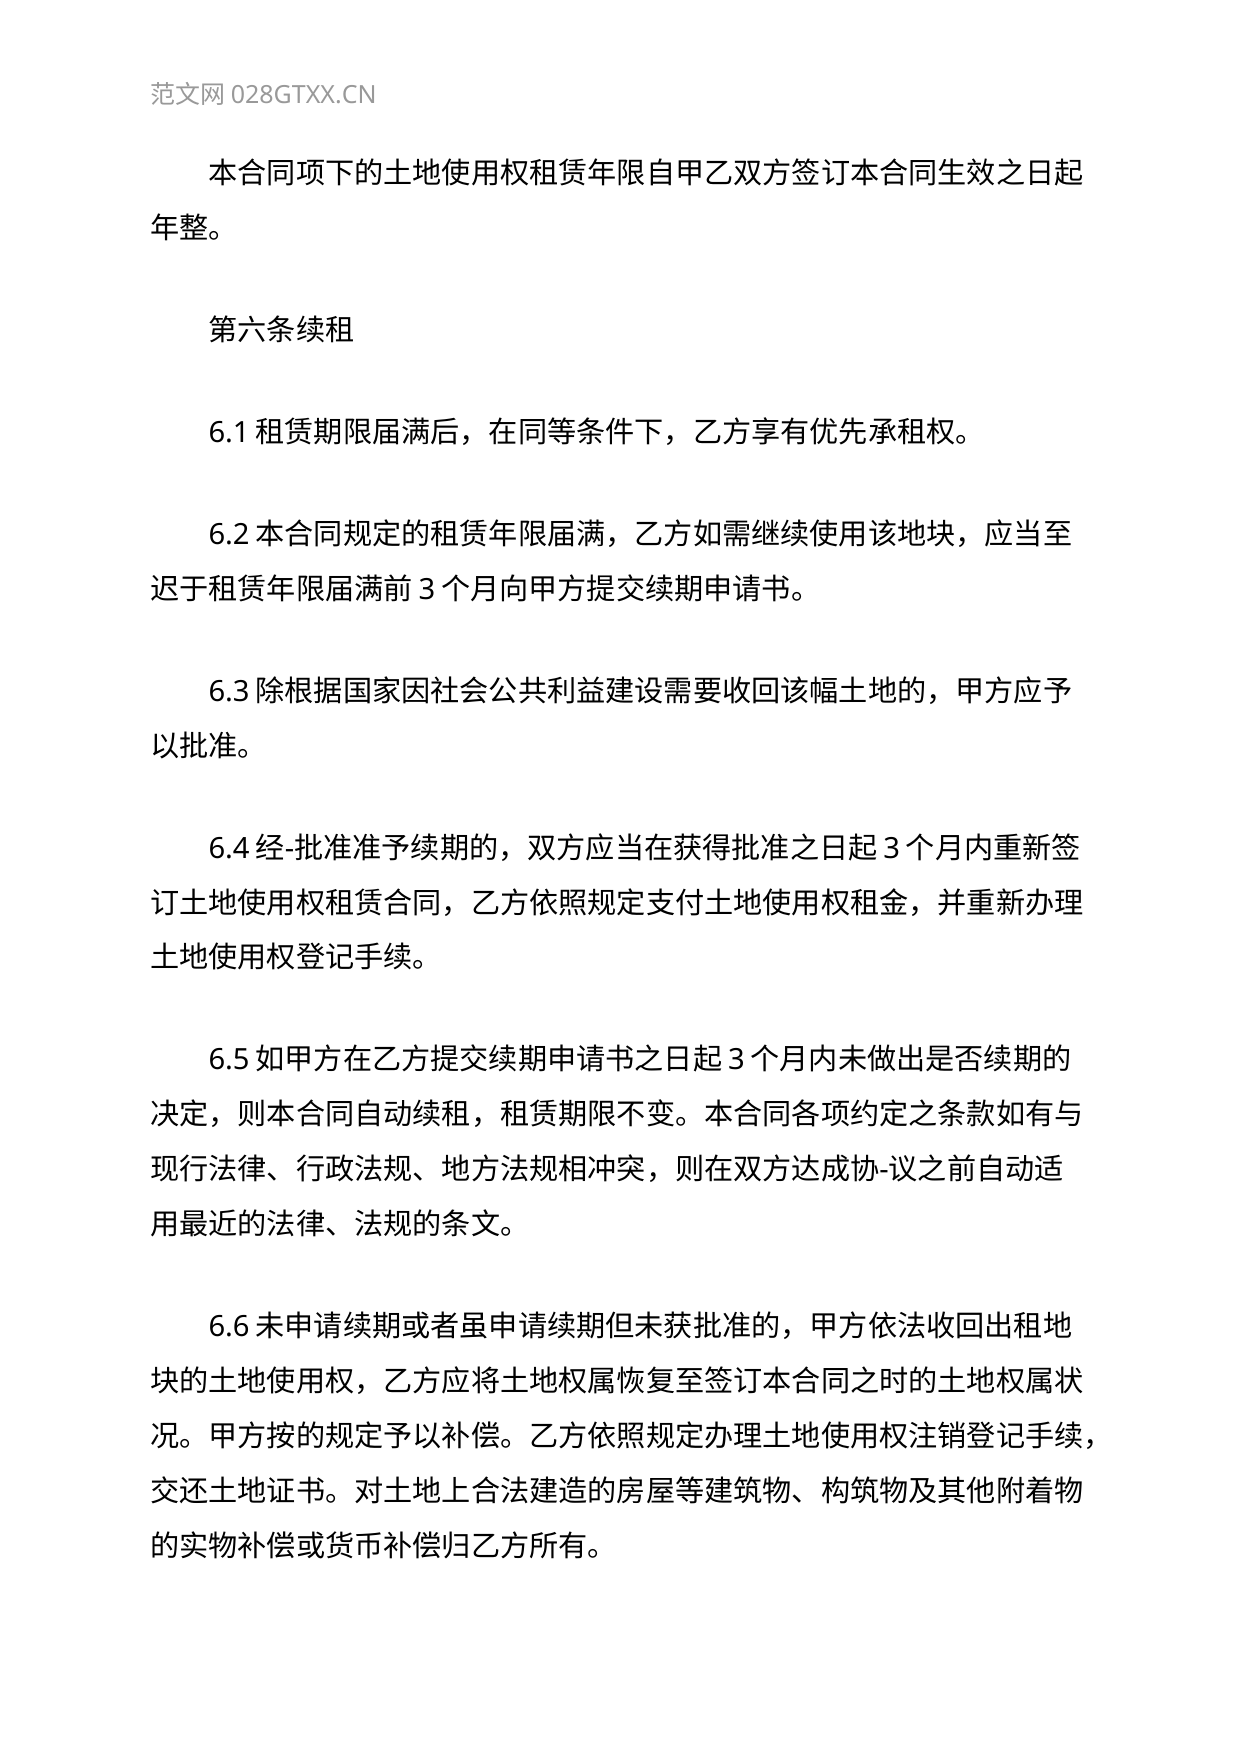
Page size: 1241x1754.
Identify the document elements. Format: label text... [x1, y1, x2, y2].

text 6.1租赁期限届满后，在同等条件下，乙方享有优先承租权。 [150, 408, 1090, 451]
text 第六条续租 [150, 307, 1090, 349]
text 6.3除根据国家因社会公共利益建设需要收回该幅土地的，甲方应予以批准。 [150, 667, 1090, 765]
text 6.2本合同规定的租赁年限届满，乙方如需继续使用该地块，应当至迟于租赁年限届满前3个月向甲方提交续期申请书。 [150, 510, 1090, 608]
text 6.5如甲方在乙方提交续期申请书之日起3个月内未做出是否续期的决定，则本合同自动续租，租赁期限不变。本合同各项约定之条款如有与现行法律、行政法规、地方法规相冲突，则在双方达成协-议之前自动适用最近的法律、法规的条文。 [150, 1036, 1090, 1243]
text 6.6未申请续期或者虽申请续期但未获批准的，甲方依法收回出租地块的土地使用权，乙方应将土地权属恢复至签订本合同之时的土地权属状况。甲方按的规定予以补偿。乙方依照规定办理土地使用权注销登记手续，交还土地证书。对土地上合法建造的房屋等建筑物、构筑物及其他附着物的实物补偿或货币补偿归乙方所有。 [150, 1302, 1090, 1564]
text 6.4经-批准准予续期的，双方应当在获得批准之日起3个月内重新签订土地使用权租赁合同，乙方依照规定支付土地使用权租金，并重新办理土地使用权登记手续。 [150, 824, 1090, 976]
text 本合同项下的土地使用权租赁年限自甲乙双方签订本合同生效之日起年整。 [150, 150, 1090, 247]
